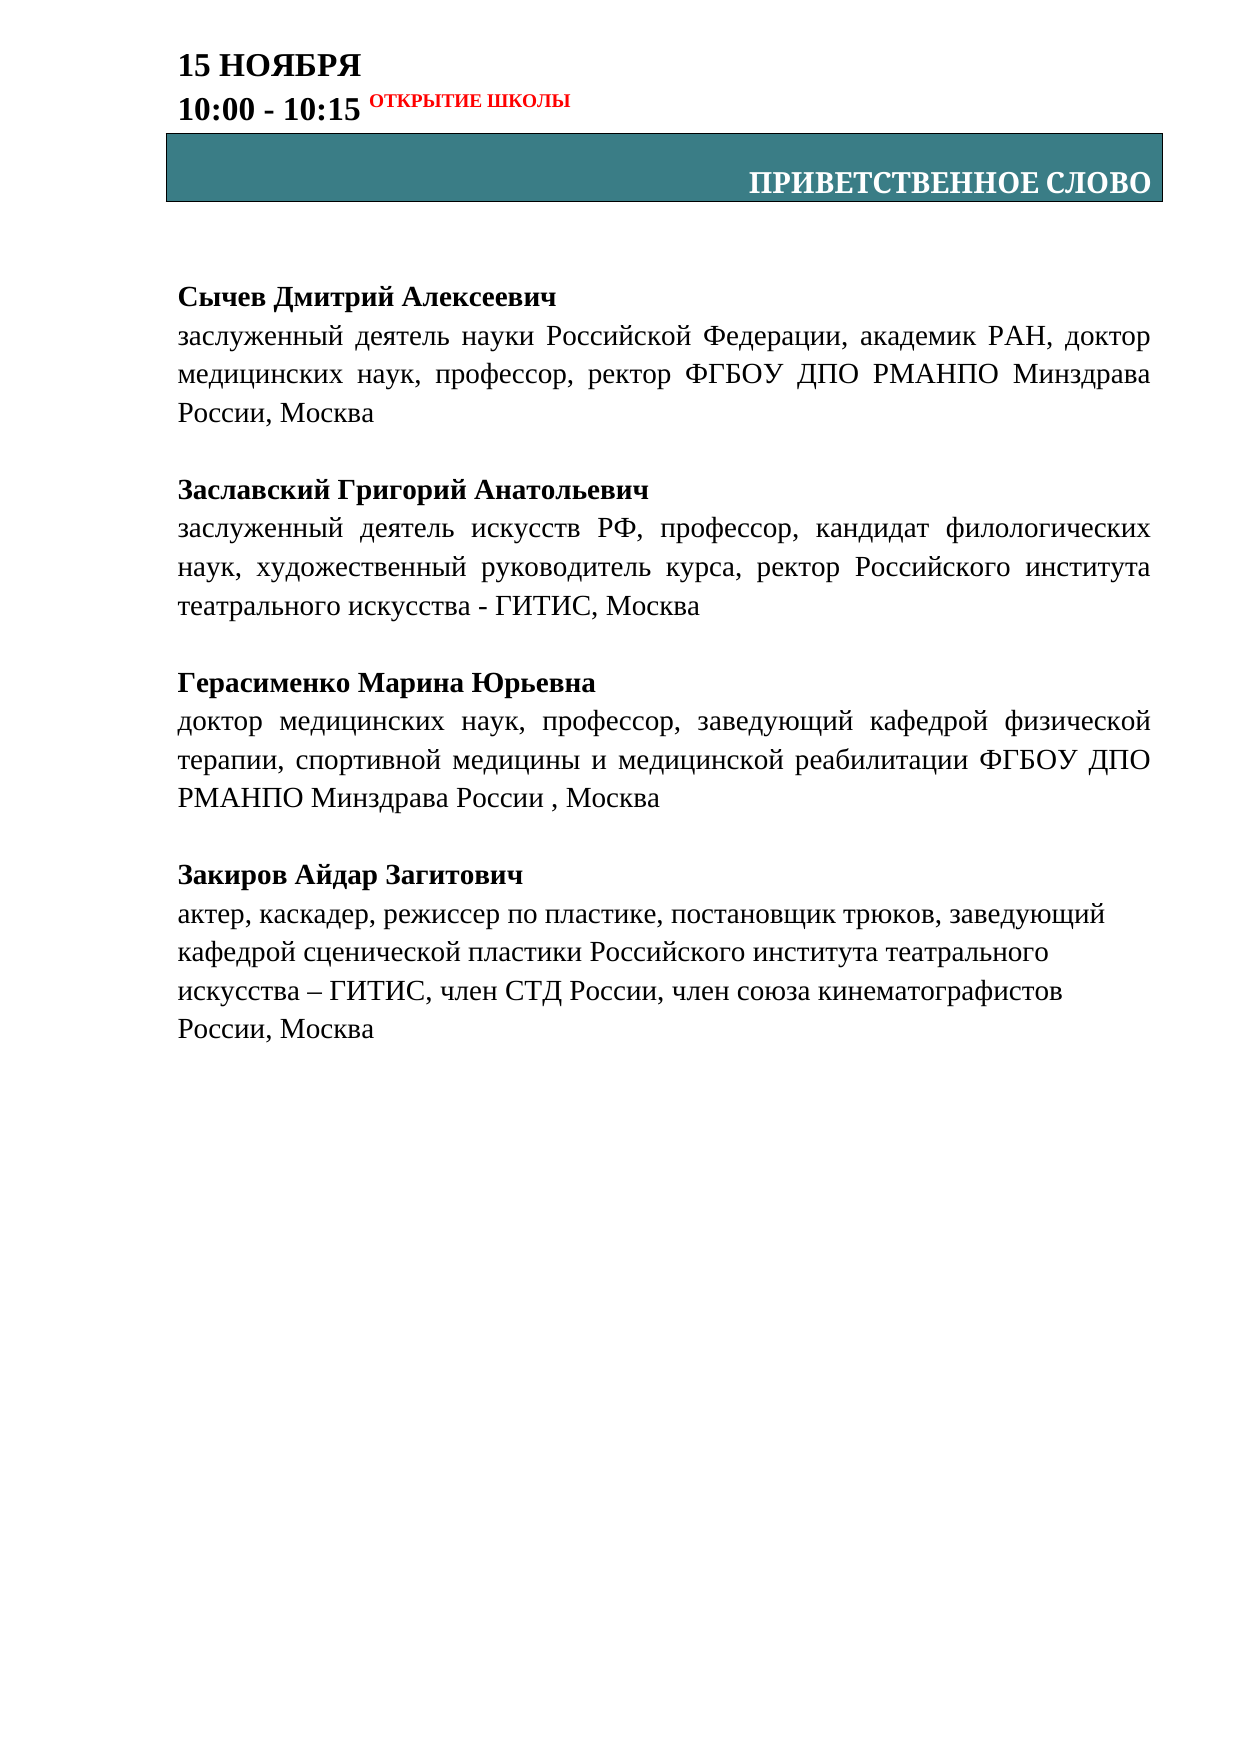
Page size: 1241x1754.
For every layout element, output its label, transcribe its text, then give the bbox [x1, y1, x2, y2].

text актер, каскадер, режиссер по пластике, постановщик трюков, заведующий кафедрой сценической пластики Российского института театрального искусства – ГИТИС, член СТД России, член союза кинематографистов России, Москва [177, 896, 1152, 1045]
text доктор медицинских наук, профессор, заведующий кафедрой физической терапии, спортивной медицины и медицинской реабилитации ФГБОУ ДПО РМАНПО Минздрава России , Москва [177, 703, 1152, 814]
text заслуженный деятель искусств РФ, профессор, кандидат филологических наук, художественный руководитель курса, ректор Российского института театрального искусства - ГИТИС, Москва [177, 511, 1152, 621]
text заслуженный деятель науки Российской Федерации, академик РАН, доктор медицинских наук, профессор, ректор ФГБОУ ДПО РМАНПО Минздрава России, Москва [177, 318, 1152, 428]
text 10:00 - 10:15 ОТКРЫТИЕ ШКОЛЫ [177, 89, 1152, 127]
text 15 НОЯБРЯ [177, 45, 1152, 83]
text Герасименко Марина Юрьевна [177, 665, 1152, 698]
table_header ПРИВЕТСТВЕННОЕ СЛОВО [167, 134, 1162, 201]
text Закиров Айдар Загитович [177, 857, 1152, 891]
text Сычев Дмитрий Алексеевич [177, 279, 1152, 313]
text Заславский Григорий Анатольевич [177, 472, 1152, 506]
